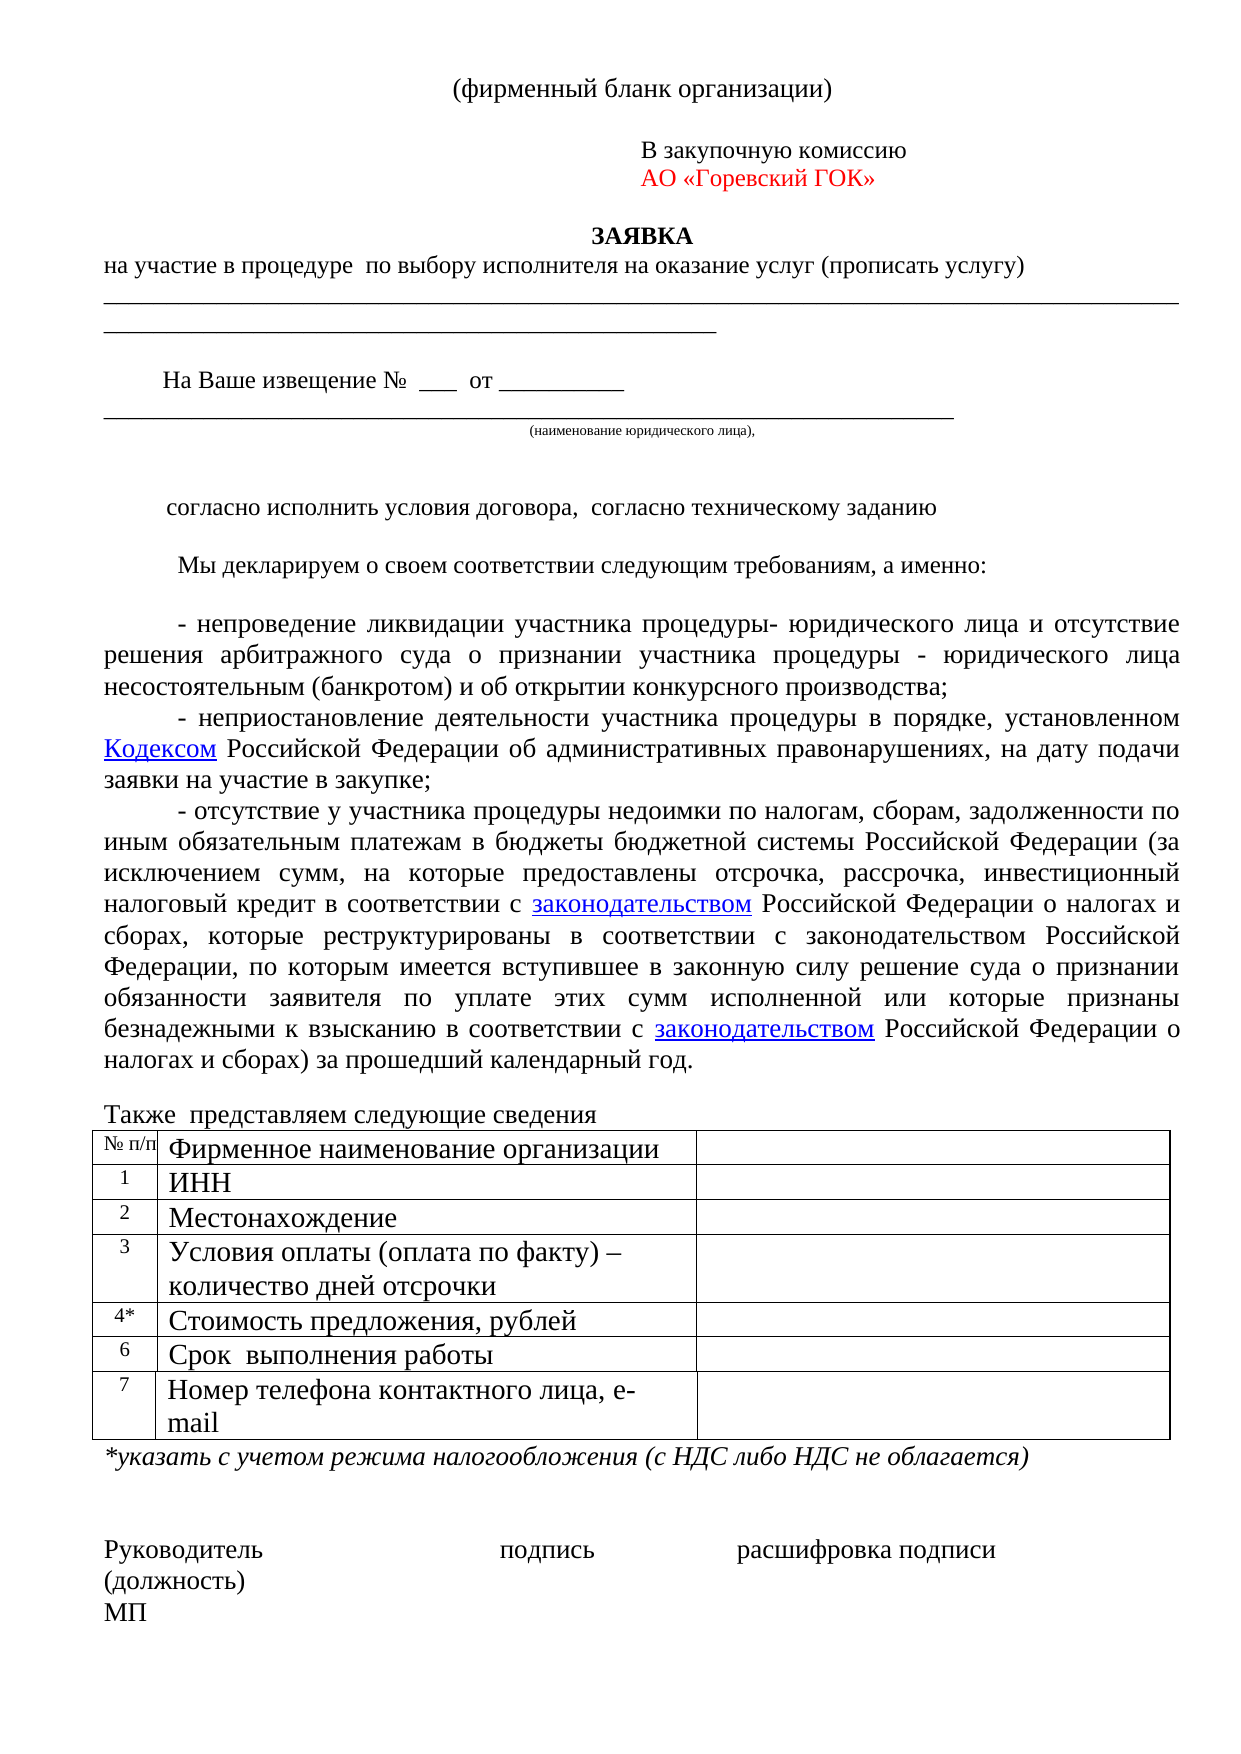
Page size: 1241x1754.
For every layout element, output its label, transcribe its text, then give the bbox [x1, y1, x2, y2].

text ____________________________________________________________________ [103, 393, 1181, 422]
text - неприостановление деятельности участника процедуры в порядке, установленном Кодексом Российской Федерации об административных правонарушениях, на дату подачи заявки на участие в закупке; [103, 701, 1181, 794]
table_cell 2 [93, 1200, 157, 1233]
text На Ваше извещение № ___ от __________ [103, 365, 1181, 393]
text - непроведение ликвидации участника процедуры- юридического лица и отсутствие решения арбитражного суда о признании участника процедуры - юридического лица несостоятельным (банкротом) и об открытии конкурсного производства; [103, 607, 1181, 701]
text (фирменный бланк организации) [103, 72, 1181, 104]
table_cell Стоимость предложения, рублей [158, 1303, 696, 1336]
text на участие в процедуре по выбору исполнителя на оказание услуг (прописать услугу) _______________________________________________________________________________________________________________________________________ [103, 250, 1181, 336]
text В закупочную комиссию [103, 135, 1181, 163]
table_cell 3 [93, 1235, 157, 1302]
table_header Фирменное наименование организации [158, 1131, 696, 1164]
table_cell Местонахождение [158, 1200, 696, 1233]
table_header [697, 1131, 1169, 1164]
text *указать с учетом режима налогообложения (с НДС либо НДС не облагается) [103, 1440, 1181, 1471]
table_cell [697, 1165, 1169, 1199]
text согласно исполнить условия договора, согласно техническому заданию [103, 492, 1181, 521]
text Также представляем следующие сведения [103, 1098, 1181, 1130]
table_cell Номер телефона контактного лица, e-mail [156, 1372, 697, 1439]
table_cell Срок выполнения работы [158, 1337, 696, 1371]
table_cell [698, 1372, 1169, 1439]
table_cell Условия оплаты (оплата по факту) – количество дней отсрочки [158, 1235, 696, 1302]
text (должность) [103, 1564, 1181, 1596]
table_cell 6 [93, 1337, 157, 1371]
table_cell [697, 1303, 1169, 1336]
table_cell 7 [93, 1372, 155, 1439]
text МП [103, 1596, 1181, 1627]
table_cell [697, 1337, 1169, 1371]
table_cell ИНН [158, 1165, 696, 1199]
table_header № п/п [93, 1131, 157, 1164]
text АО «Горевский ГОК» [103, 163, 1181, 192]
table_cell 1 [93, 1165, 157, 1199]
text Мы декларируем о своем соответствии следующим требованиям, а именно: [103, 550, 1181, 578]
text ЗАЯВКА [103, 221, 1181, 250]
table_cell [697, 1200, 1169, 1233]
table_cell [697, 1235, 1169, 1302]
text Руководитель подпись расшифровка подписи [103, 1533, 1181, 1564]
table_cell 4* [93, 1303, 157, 1336]
text (наименование юридического лица), [103, 422, 1181, 451]
text - отсутствие у участника процедуры недоимки по налогам, сборам, задолженности по иным обязательным платежам в бюджеты бюджетной системы Российской Федерации (за исключением сумм, на которые предоставлены отсрочка, рассрочка, инвестиционный налоговый кредит в соответствии с законодательством Российской Федерации о налогах и сборах, которые реструктурированы в соответствии с законодательством Российской Федерации, по которым имеется вступившее в законную силу решение суда о признании обязанности заявителя по уплате этих сумм исполненной или которые признаны безнадежными к взысканию в соответствии с законодательством Российской Федерации о налогах и сборах) за прошедший календарный год. [103, 794, 1181, 1074]
